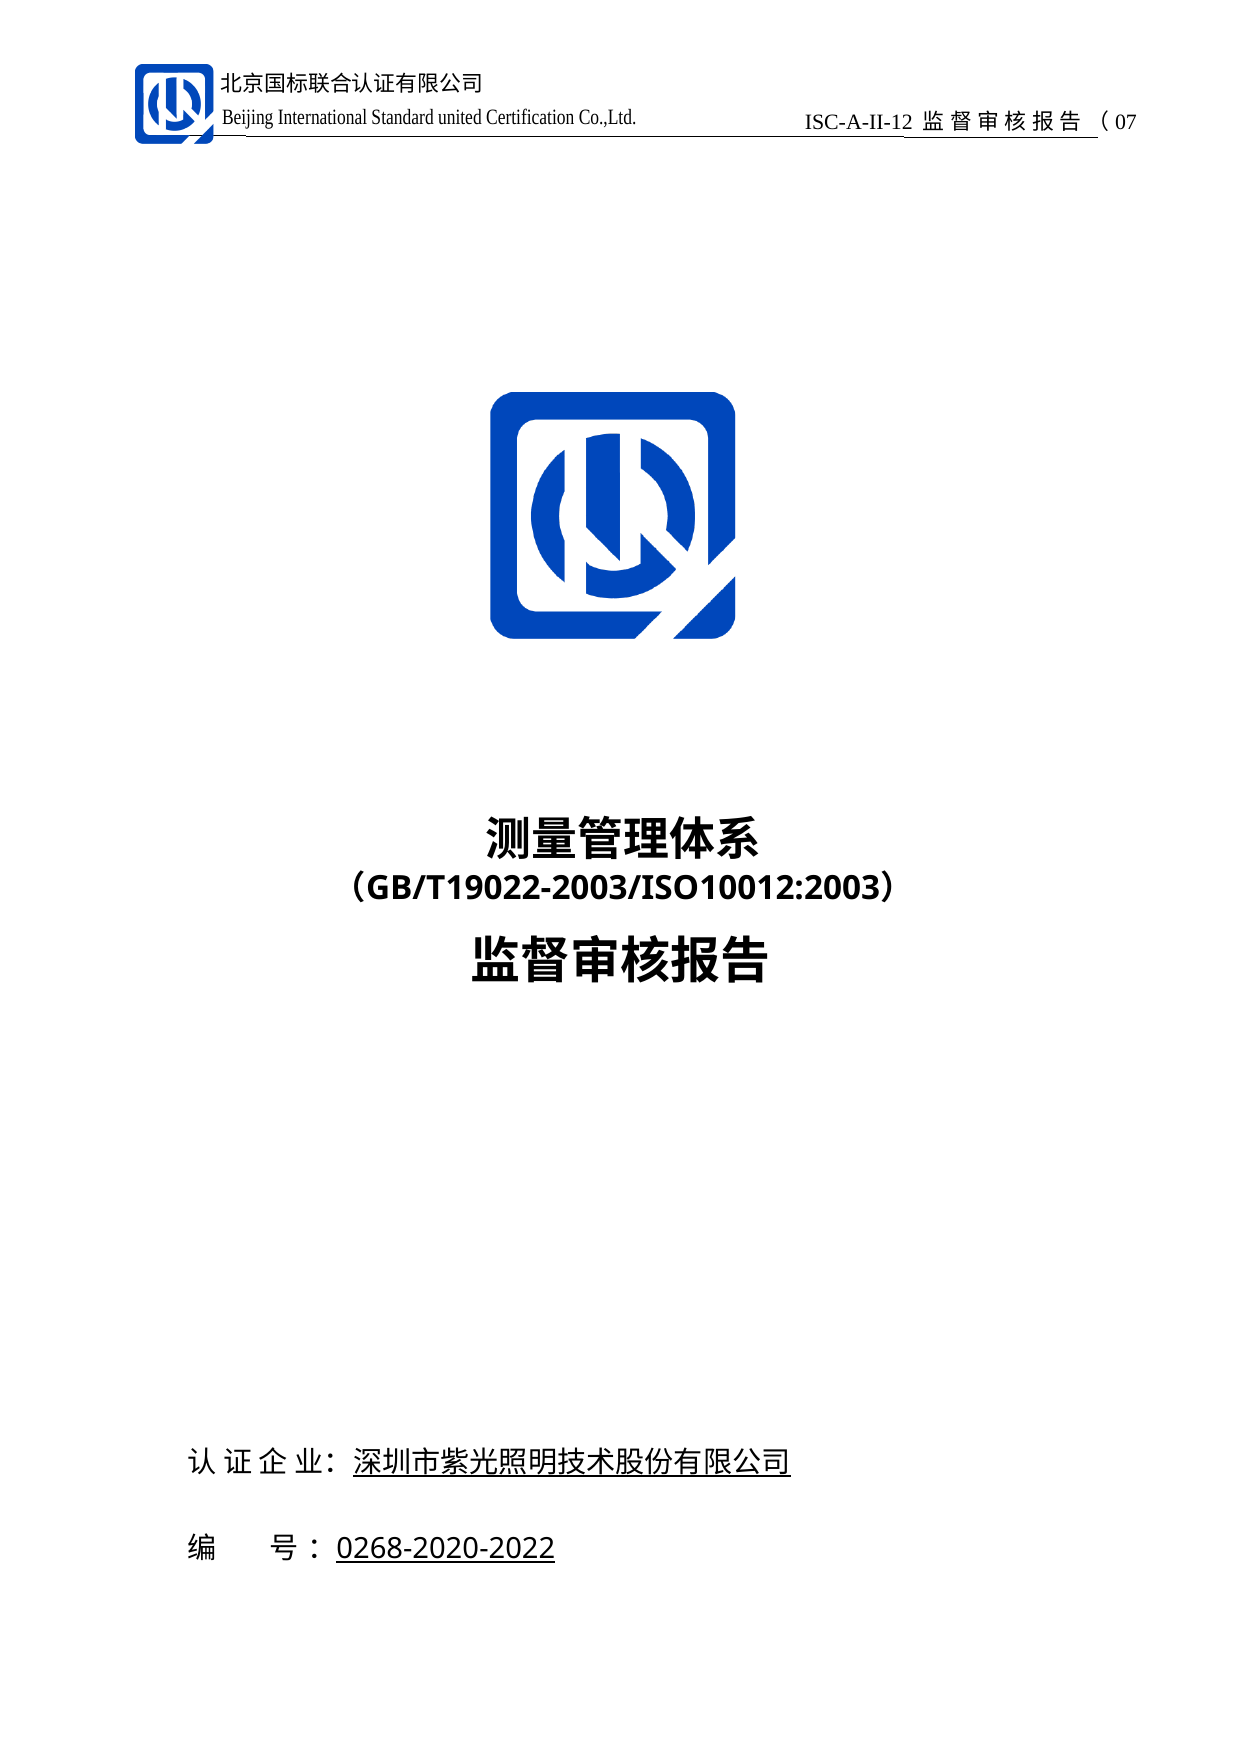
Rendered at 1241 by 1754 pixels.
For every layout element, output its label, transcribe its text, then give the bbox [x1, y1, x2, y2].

picture [490, 392, 736, 639]
text 认 证 企 业：深圳市紫光照明技术股份有限公司 [187, 1428, 1053, 1493]
text 测量管理体系 [187, 814, 1053, 866]
text 监督审核报告 [187, 908, 1053, 1005]
text 编 号：0268-2020-2022 [187, 1514, 1053, 1579]
text （GB/T19022-2003/ISO10012:2003） [187, 866, 1053, 908]
picture [135, 64, 214, 144]
